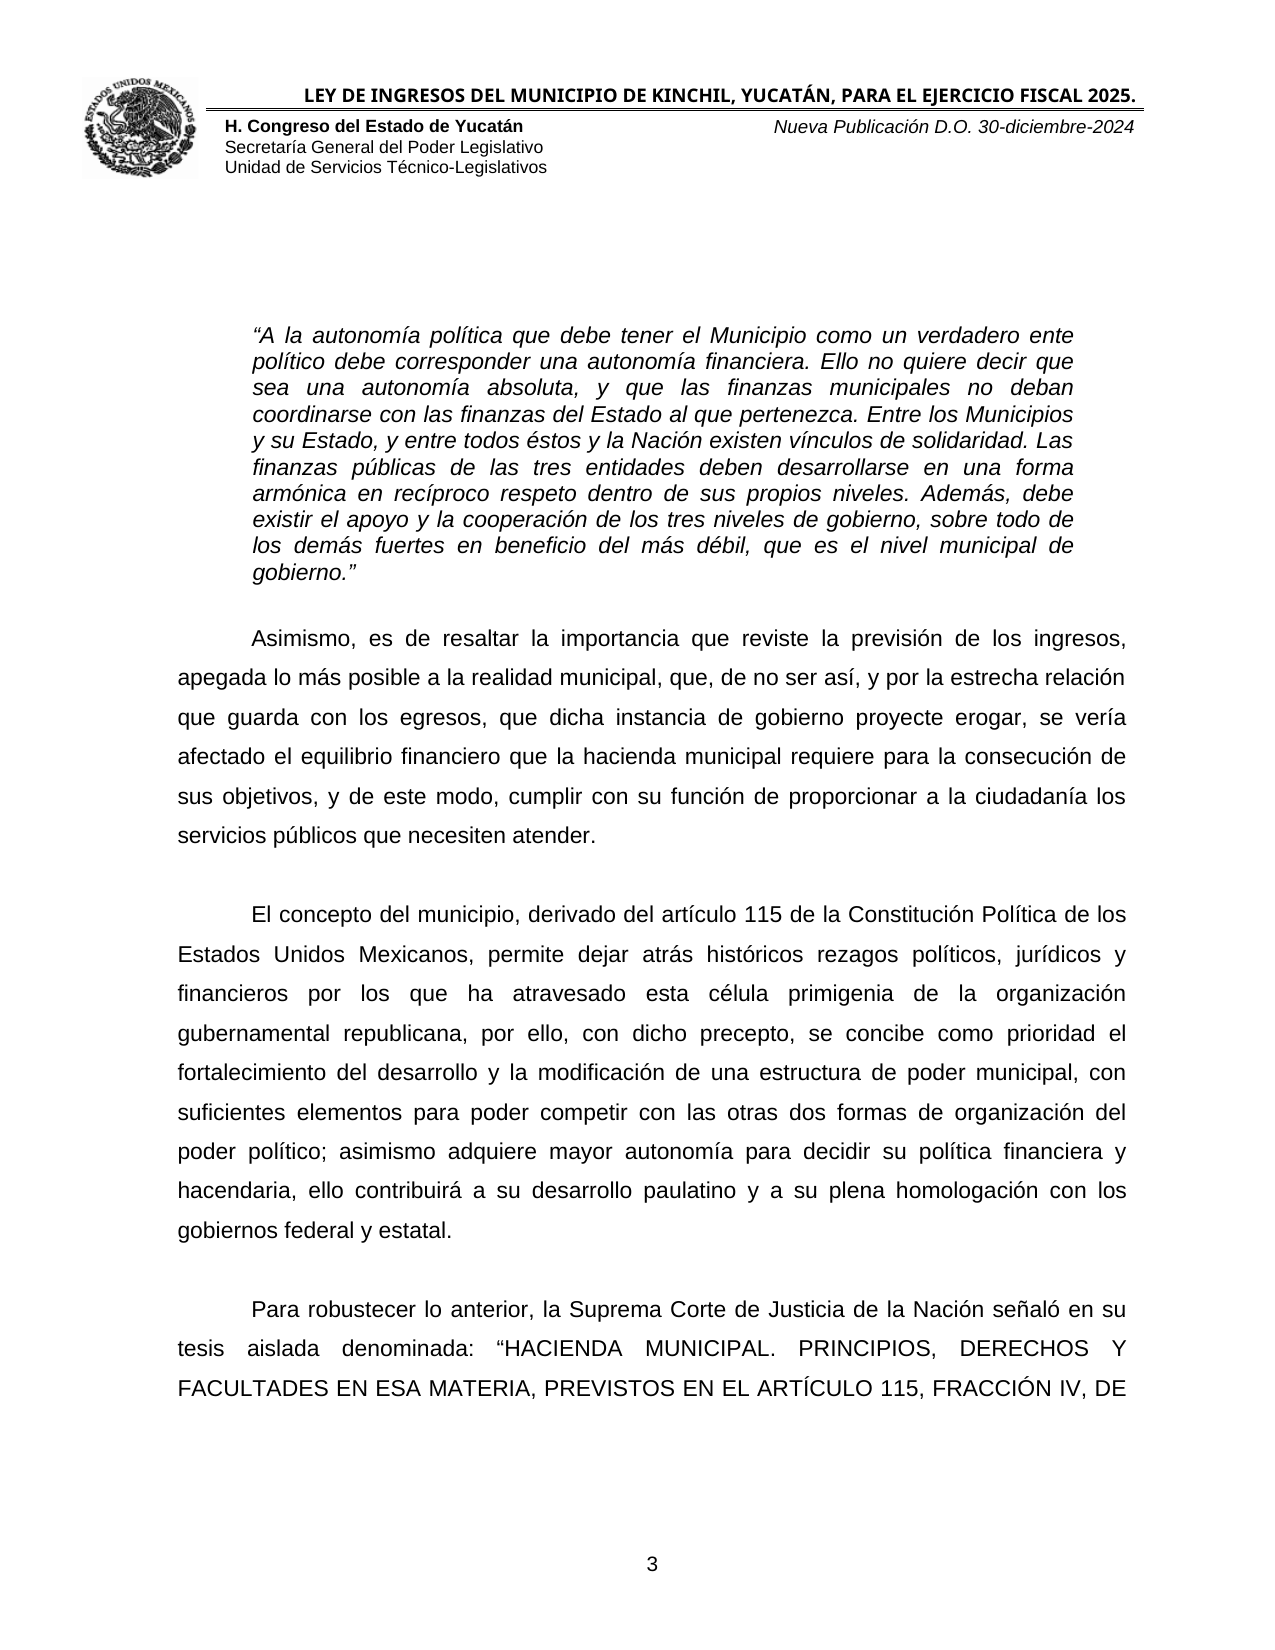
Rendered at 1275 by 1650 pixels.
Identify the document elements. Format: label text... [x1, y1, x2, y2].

text “A la autonomía política que debe tener el Municipio como un verdadero ente político debe corresponder una autonomía financiera. Ello no quiere decir que sea una autonomía absoluta, y que las finanzas municipales no deban coordinarse con las finanzas del Estado al que pertenezca. Entre los Municipios y su Estado, y entre todos éstos y existen vínculos de solidaridad. Las finanzas públicas de las tres entidades deben desarrollarse en una forma armónica en recíproco respeto dentro de sus propios niveles. Además, debe existir el apoyo y la cooperación de los tres niveles de gobierno, sobre todo de los demás fuertes en beneficio del más débil, que es el nivel municipal de gobierno.” [252, 322, 1077, 585]
text El concepto del municipio, derivado del artículo 115 de la Constitución Política de los Estados Unidos Mexicanos, permite dejar atrás históricos rezagos políticos, jurídicos y financieros por los que ha atravesado esta célula primigenia de la organización gubernamental republicana, por ello, con dicho precepto, se concibe como prioridad el fortalecimiento del desarrollo y la modificación de una estructura de poder municipal, con suficientes elementos para poder competir con las otras dos formas de organización del poder político; asimismo adquiere mayor autonomía para decidir su política financiera y hacendaria, ello contribuirá a su desarrollo paulatino y a su plena homologación con los gobiernos federal y estatal. [177, 901, 1127, 1243]
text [177, 1296, 1127, 1401]
text Asimismo, es de resaltar la importancia que reviste la previsión de los ingresos, apegada lo más posible a la realidad municipal, que, de no ser así, y por la estrecha relación que guarda con los egresos, que dicha instancia de gobierno proyecte erogar, se vería afectado el equilibrio financiero que la hacienda municipal requiere para la consecución de sus objetivos, y de este modo, cumplir con su función de proporcionar a la ciudadanía los servicios públicos que necesiten atender. [177, 625, 1127, 848]
